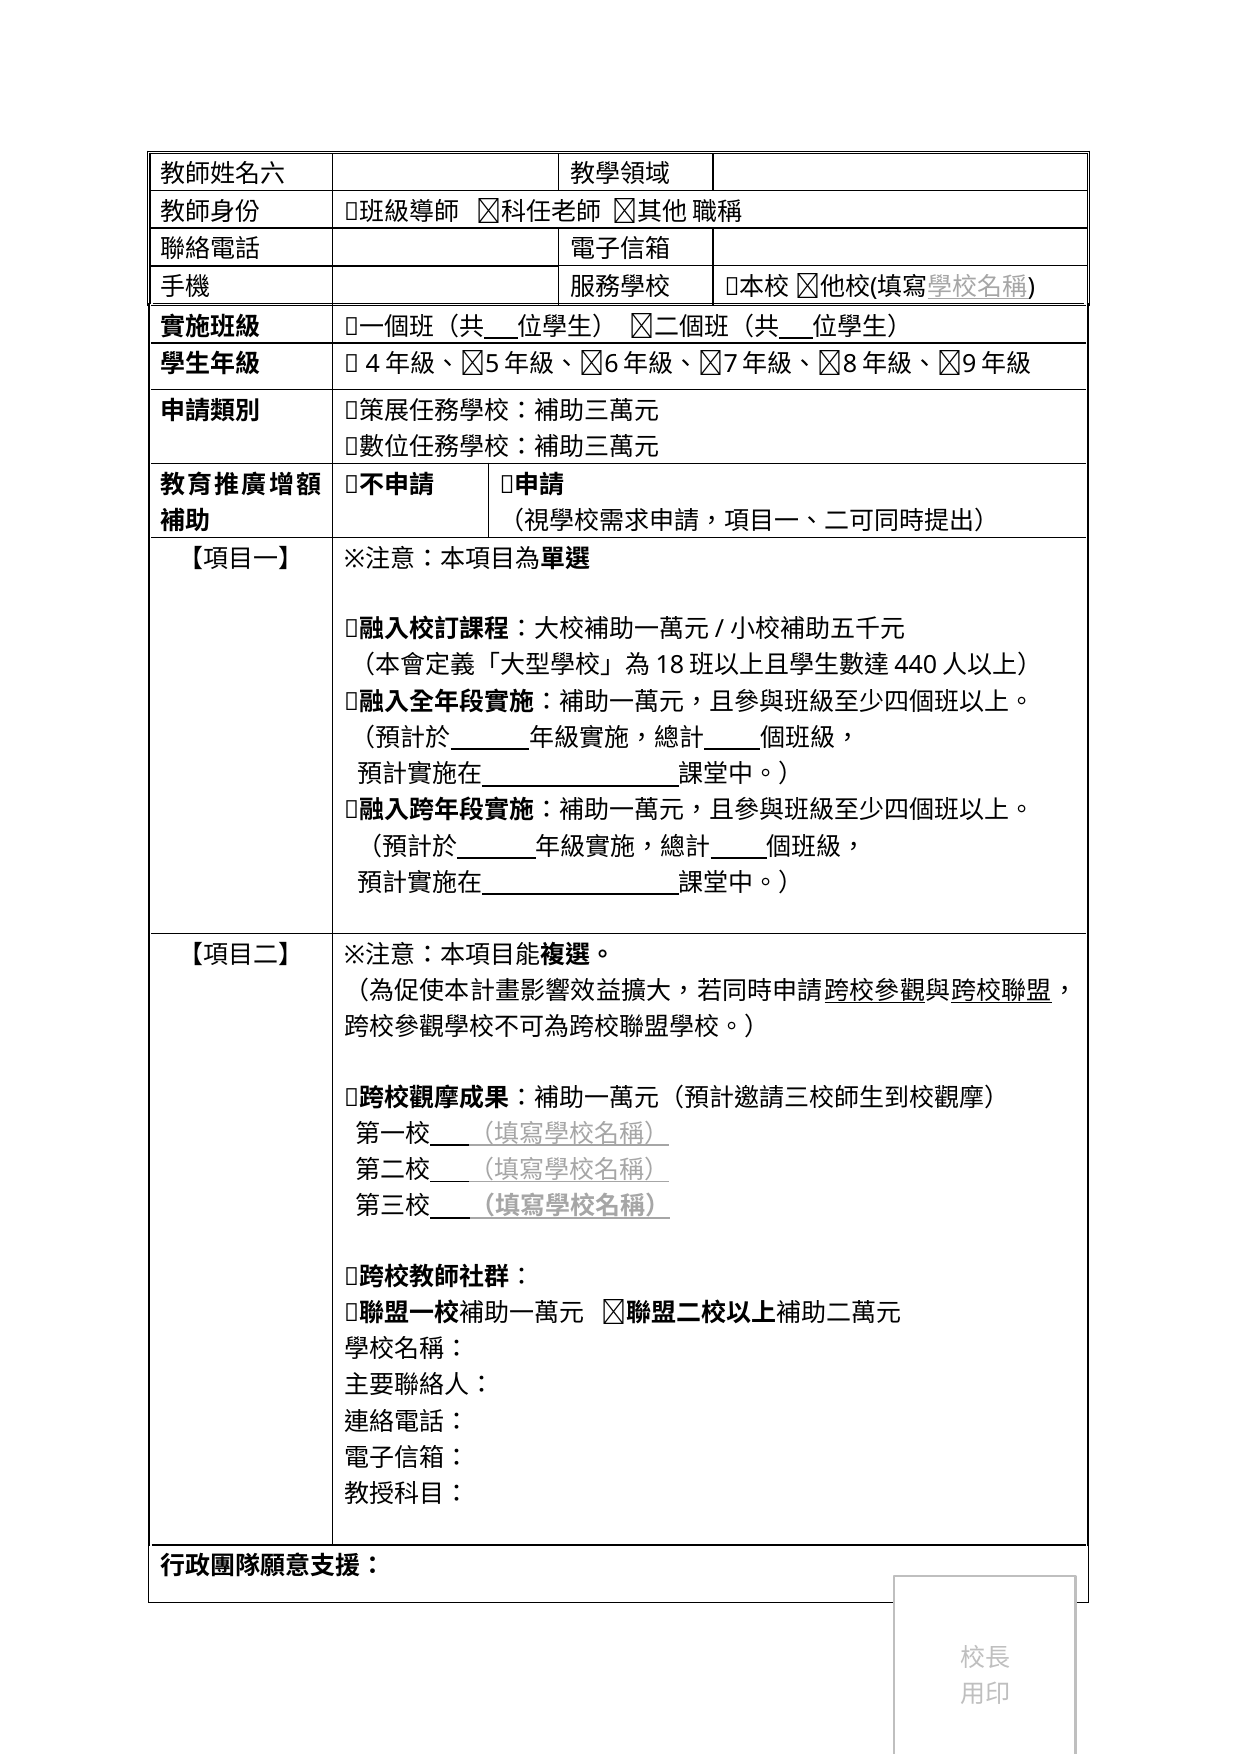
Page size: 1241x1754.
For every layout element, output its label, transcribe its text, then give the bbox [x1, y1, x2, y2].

table_cell 教育推廣增額補助 [150, 463, 332, 537]
table_cell 不申請 [333, 464, 488, 537]
table_cell [333, 267, 558, 303]
table_cell  4年級、5年級、6年級、7年級、8年級、9年級 [333, 342, 1087, 389]
table_cell [333, 229, 558, 265]
table_cell 電子信箱 [559, 229, 712, 265]
table_cell 學生年級 [150, 342, 332, 389]
table_cell 本校 他校(填寫學校名稱) [714, 266, 1087, 303]
table_cell [714, 229, 1087, 265]
table_cell 教師身份 [151, 191, 332, 227]
table_cell 一個班（共 位學生） 二個班（共 位學生） [333, 303, 1087, 342]
table_cell 班級導師 科任老師 其他 職稱 [333, 191, 1087, 227]
table_cell 聯絡電話 [151, 229, 332, 265]
table_cell 申請 （視學校需求申請，項目一、二可同時提出） [489, 463, 1087, 537]
table_cell [333, 154, 558, 190]
table_cell 【項目二】 [150, 933, 332, 1544]
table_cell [149, 1544, 1088, 1602]
table_cell ※注意：本項目為單選 融入校訂課程：大校補助一萬元 / 小校補助五千元 （本會定義「大型學校」為18班以上且學生數達440人以上） 融入全年段實施：補助一萬元，且參與班級至少四個班以上。 （預計於 年級實施，總計 個班級， 預計實施在 課堂中。） 融入跨年段實施：補助一萬元，且參與班級至少四個班以上。 （預計於 年級實施，總計 個班級， 預計實施在 課堂中。） [333, 537, 1087, 933]
table_cell 服務學校 [559, 266, 712, 303]
table_cell 教師姓名六 [151, 154, 332, 190]
table_cell ※注意：本項目能複選。 （為促使本計畫影響效益擴大，若同時申請跨校參觀與跨校聯盟，跨校參觀學校不可為跨校聯盟學校。） 跨校觀摩成果：補助一萬元（預計邀請三校師生到校觀摩） 第一校 （填寫學校名稱） 第二校 （填寫學校名稱） 第三校 （填寫學校名稱） 跨校教師社群： 聯盟一校補助一萬元 聯盟二校以上補助二萬元 學校名稱： 主要聯絡人： 連絡電話： 電子信箱： 教授科目： [333, 933, 1087, 1544]
table_cell 實施班級 [150, 303, 332, 342]
table_cell 申請類別 [150, 389, 332, 463]
table_cell [714, 154, 1087, 190]
table_cell 教學領域 [559, 154, 712, 190]
table_cell 【項目一】 [150, 537, 332, 933]
table_cell 手機 [151, 267, 332, 303]
table_cell 策展任務學校：補助三萬元 數位任務學校：補助三萬元 [333, 389, 1087, 463]
